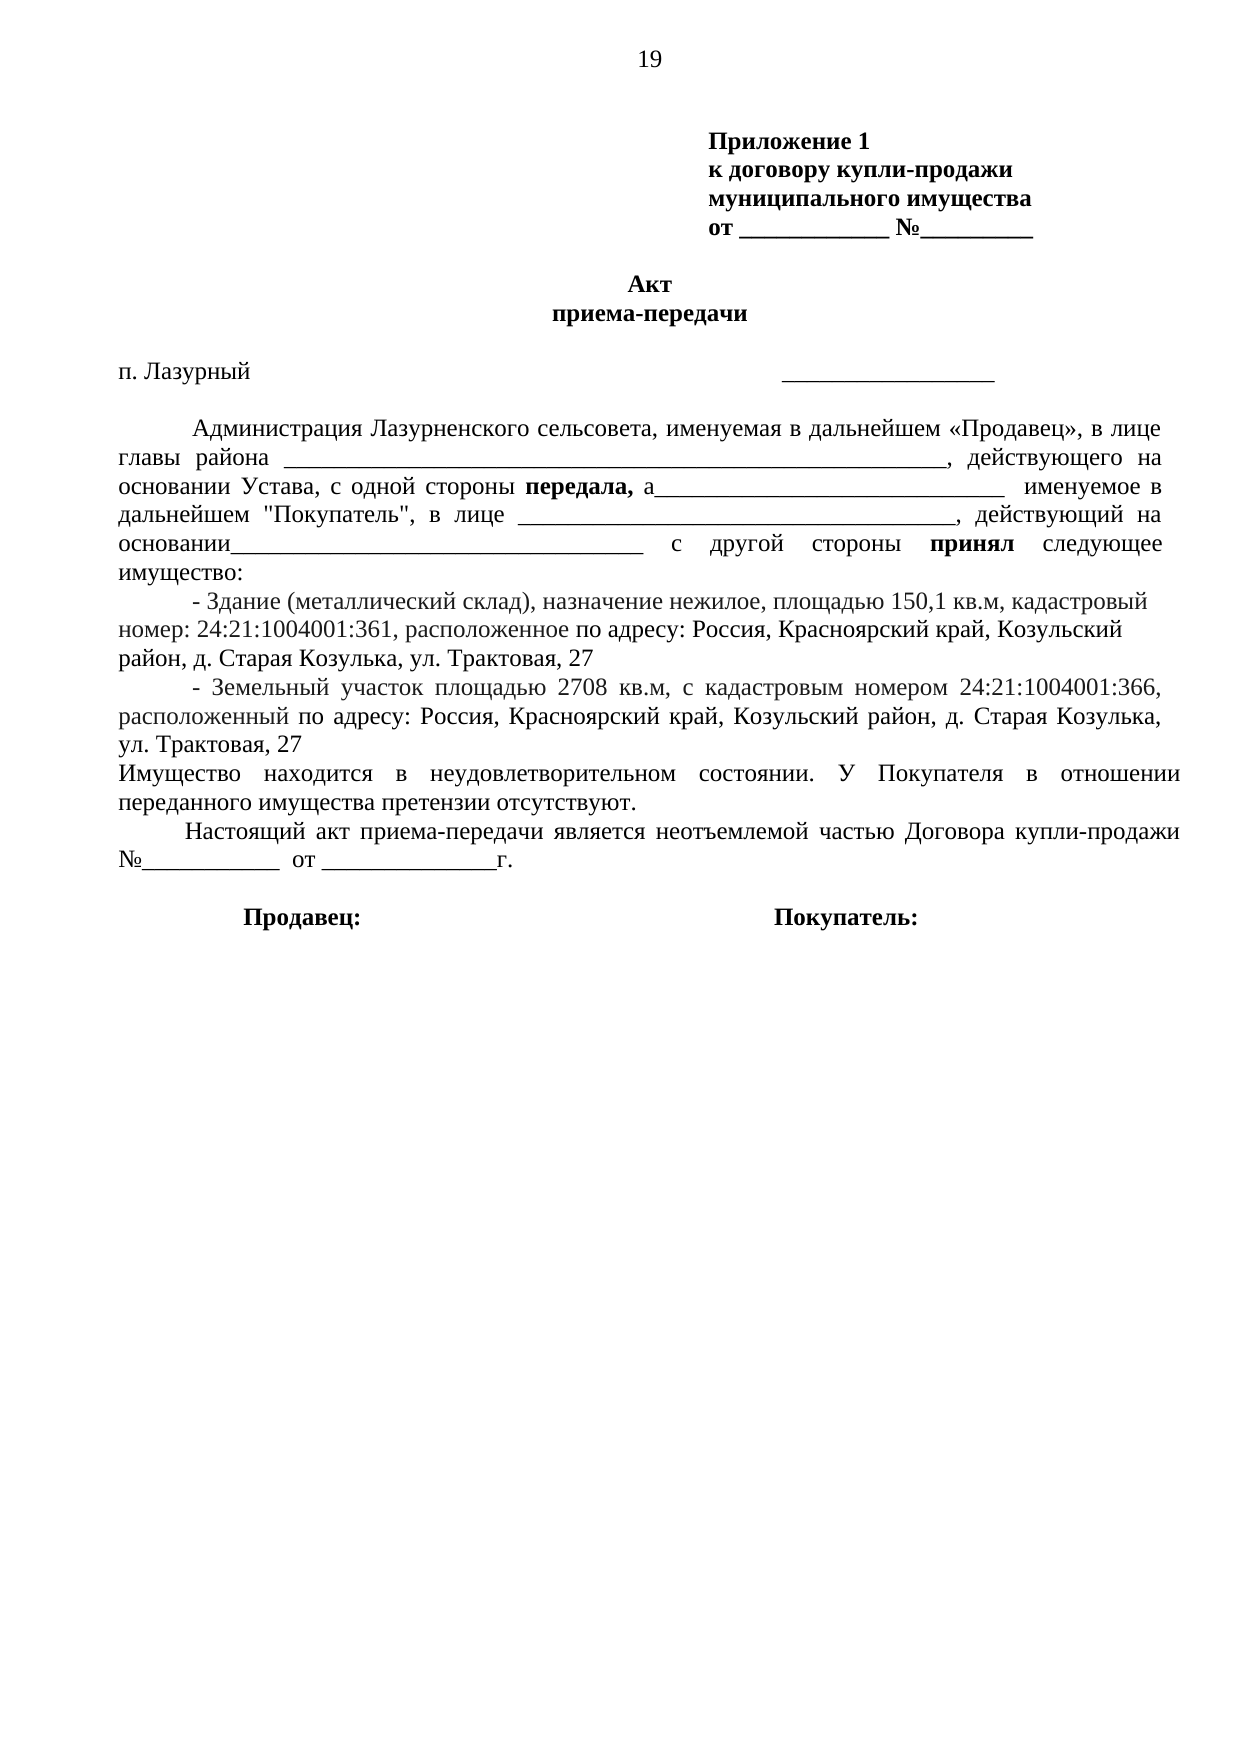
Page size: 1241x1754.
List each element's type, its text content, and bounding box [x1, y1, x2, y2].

text от ____________ №_________ [708, 212, 1162, 241]
text Приложение 1 [708, 126, 1162, 154]
text к договору купли-продажи муниципального имущества [708, 154, 1162, 212]
text - Земельный участок площадью 2708 кв.м, с кадастровым номером 24:21:1004001:366, расположенный по адресу: Россия, Красноярский край, Козульский район, д. Старая Козулька, ул. Трактовая, 27 [118, 672, 1162, 758]
text Настоящий акт приема-передачи является неотъемлемой частью Договора купли-продажи №___________ от ______________г. [118, 816, 1181, 873]
text - Здание (металлический склад), назначение нежилое, площадью 150,1 кв.м, кадастровый номер: 24:21:1004001:361, расположенное по адресу: Россия, Красноярский край, Козульский район, д. Старая Козулька, ул. Трактовая, 27 [118, 586, 1181, 672]
text Администрация Лазурненского сельсовета, именуемая в дальнейшем «Продавец», в лице главы района _____________________________________________________, действующего на основании Устава, с одной стороны передала, а____________________________ именуемое в дальнейшем "Покупатель", в лице ___________________________________, действующий на основании_________________________________ с другой стороны принял следующее имущество: [118, 413, 1162, 586]
text приема-передачи [118, 298, 1181, 327]
text п. Лазурный _________________ [118, 356, 1181, 384]
text Имущество находится в неудовлетворительном состоянии. У Покупателя в отношении переданного имущества претензии отсутствуют. [118, 758, 1181, 816]
text Продавец: Покупатель: [118, 902, 1167, 931]
text Акт [118, 269, 1181, 298]
